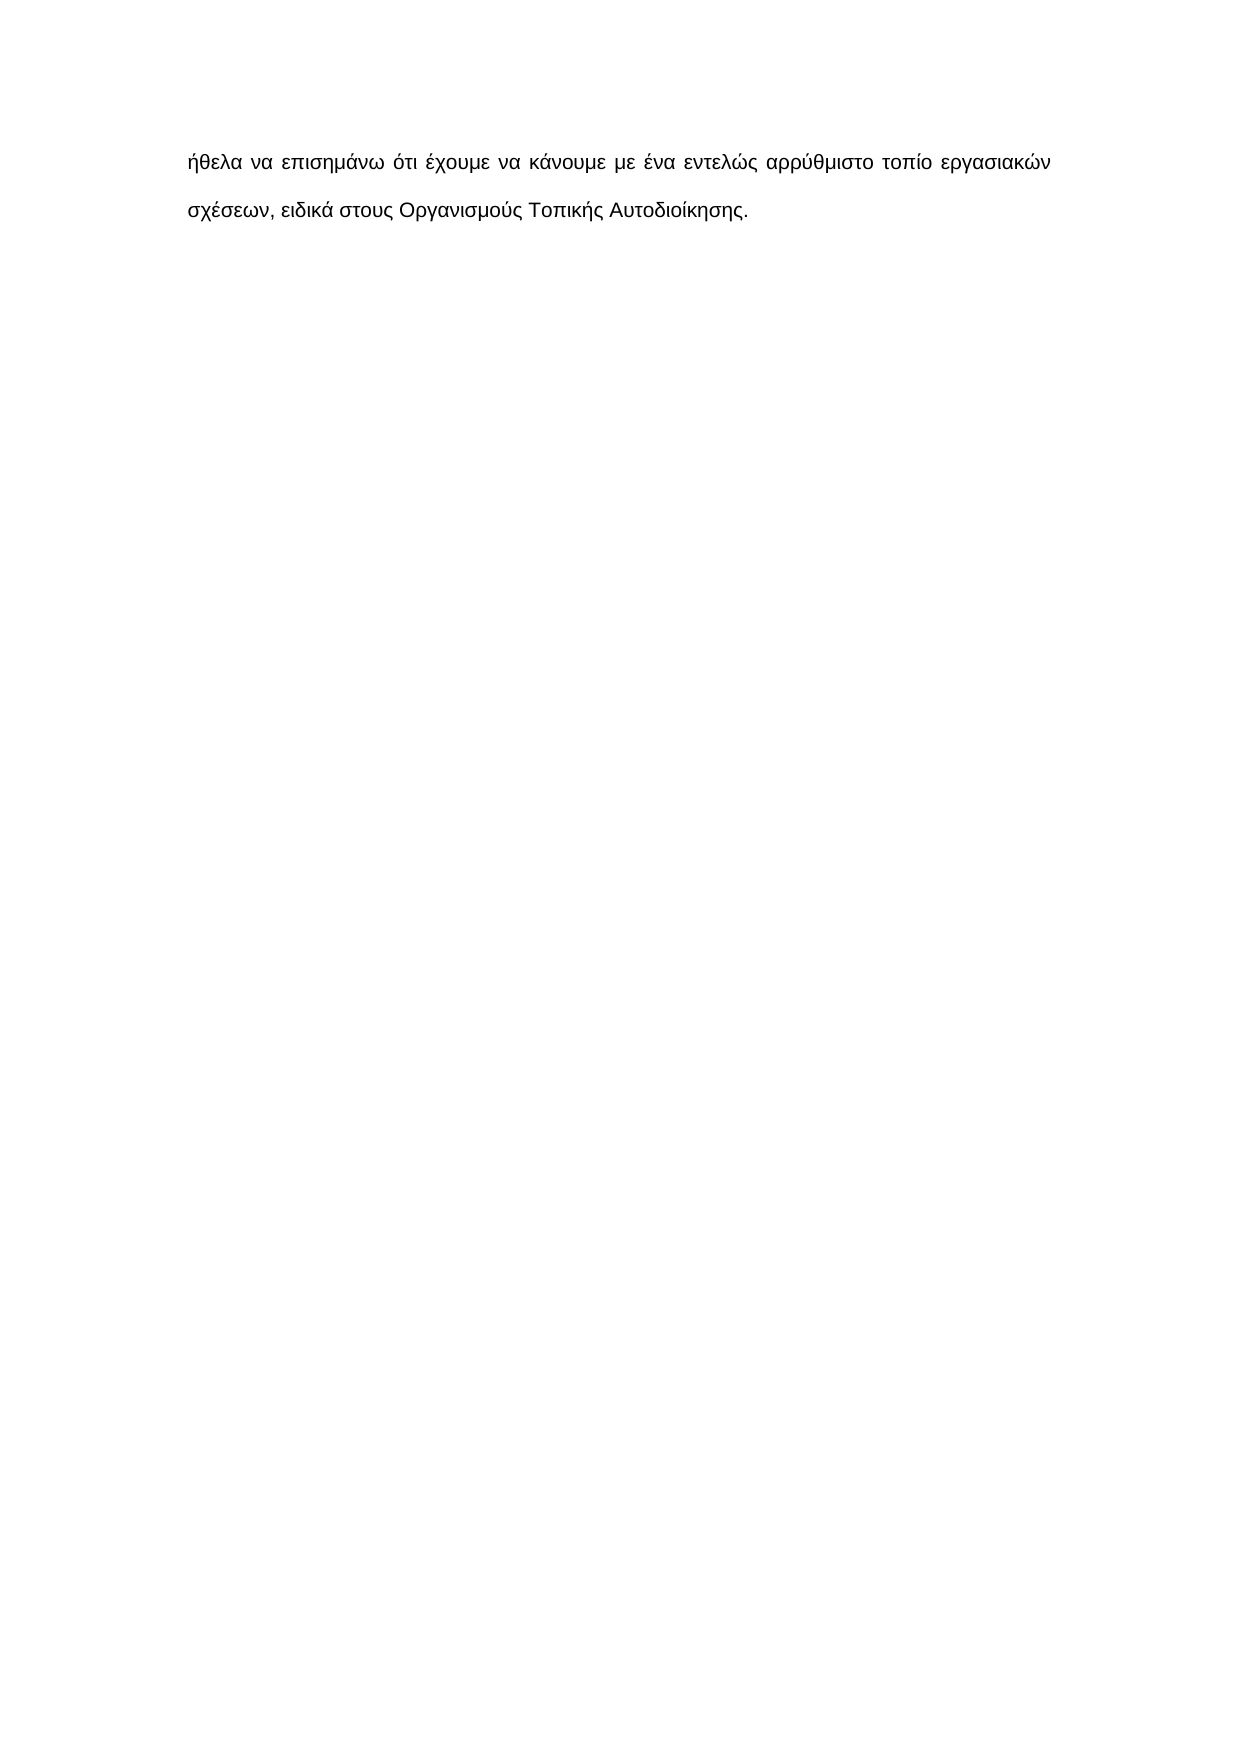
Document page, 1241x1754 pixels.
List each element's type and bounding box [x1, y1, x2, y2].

text [187, 150, 1053, 222]
